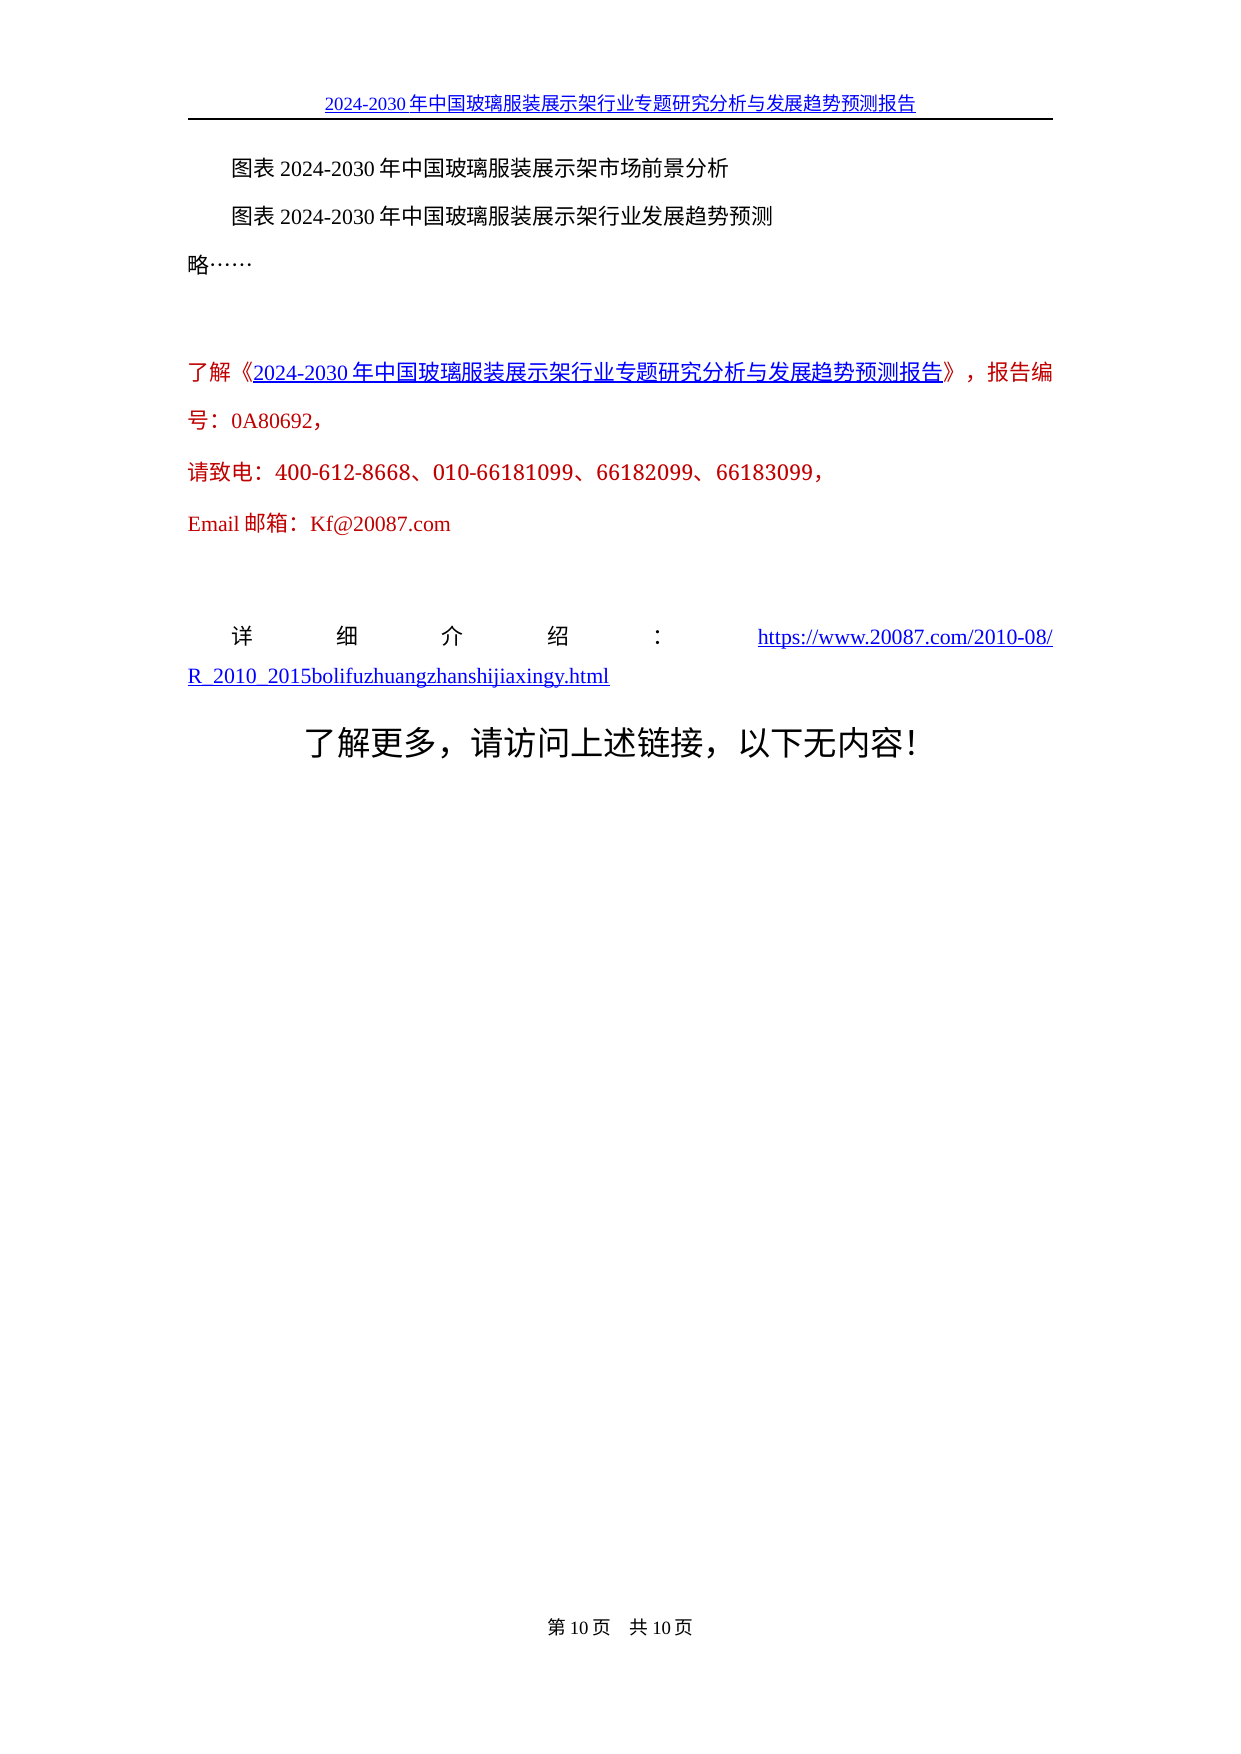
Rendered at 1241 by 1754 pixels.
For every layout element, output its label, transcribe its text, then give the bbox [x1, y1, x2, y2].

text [187, 150, 1053, 280]
text Email邮箱：Kf@20087.com [187, 506, 1053, 538]
text 了解《2024-2030年中国玻璃服装展示架行业专题研究分析与发展趋势预测报告》，报告编号：0A80692， [187, 354, 1053, 435]
text 请致电：400-612-8668、010-66181099、66182099、66183099， [187, 454, 1053, 487]
text 详细介绍：https://www.20087.com/2010-08/R_2010_2015bolifuzhuangzhanshijiaxingy.html [187, 619, 1053, 692]
title 了解更多，请访问上述链接，以下无内容！ [187, 708, 1053, 773]
